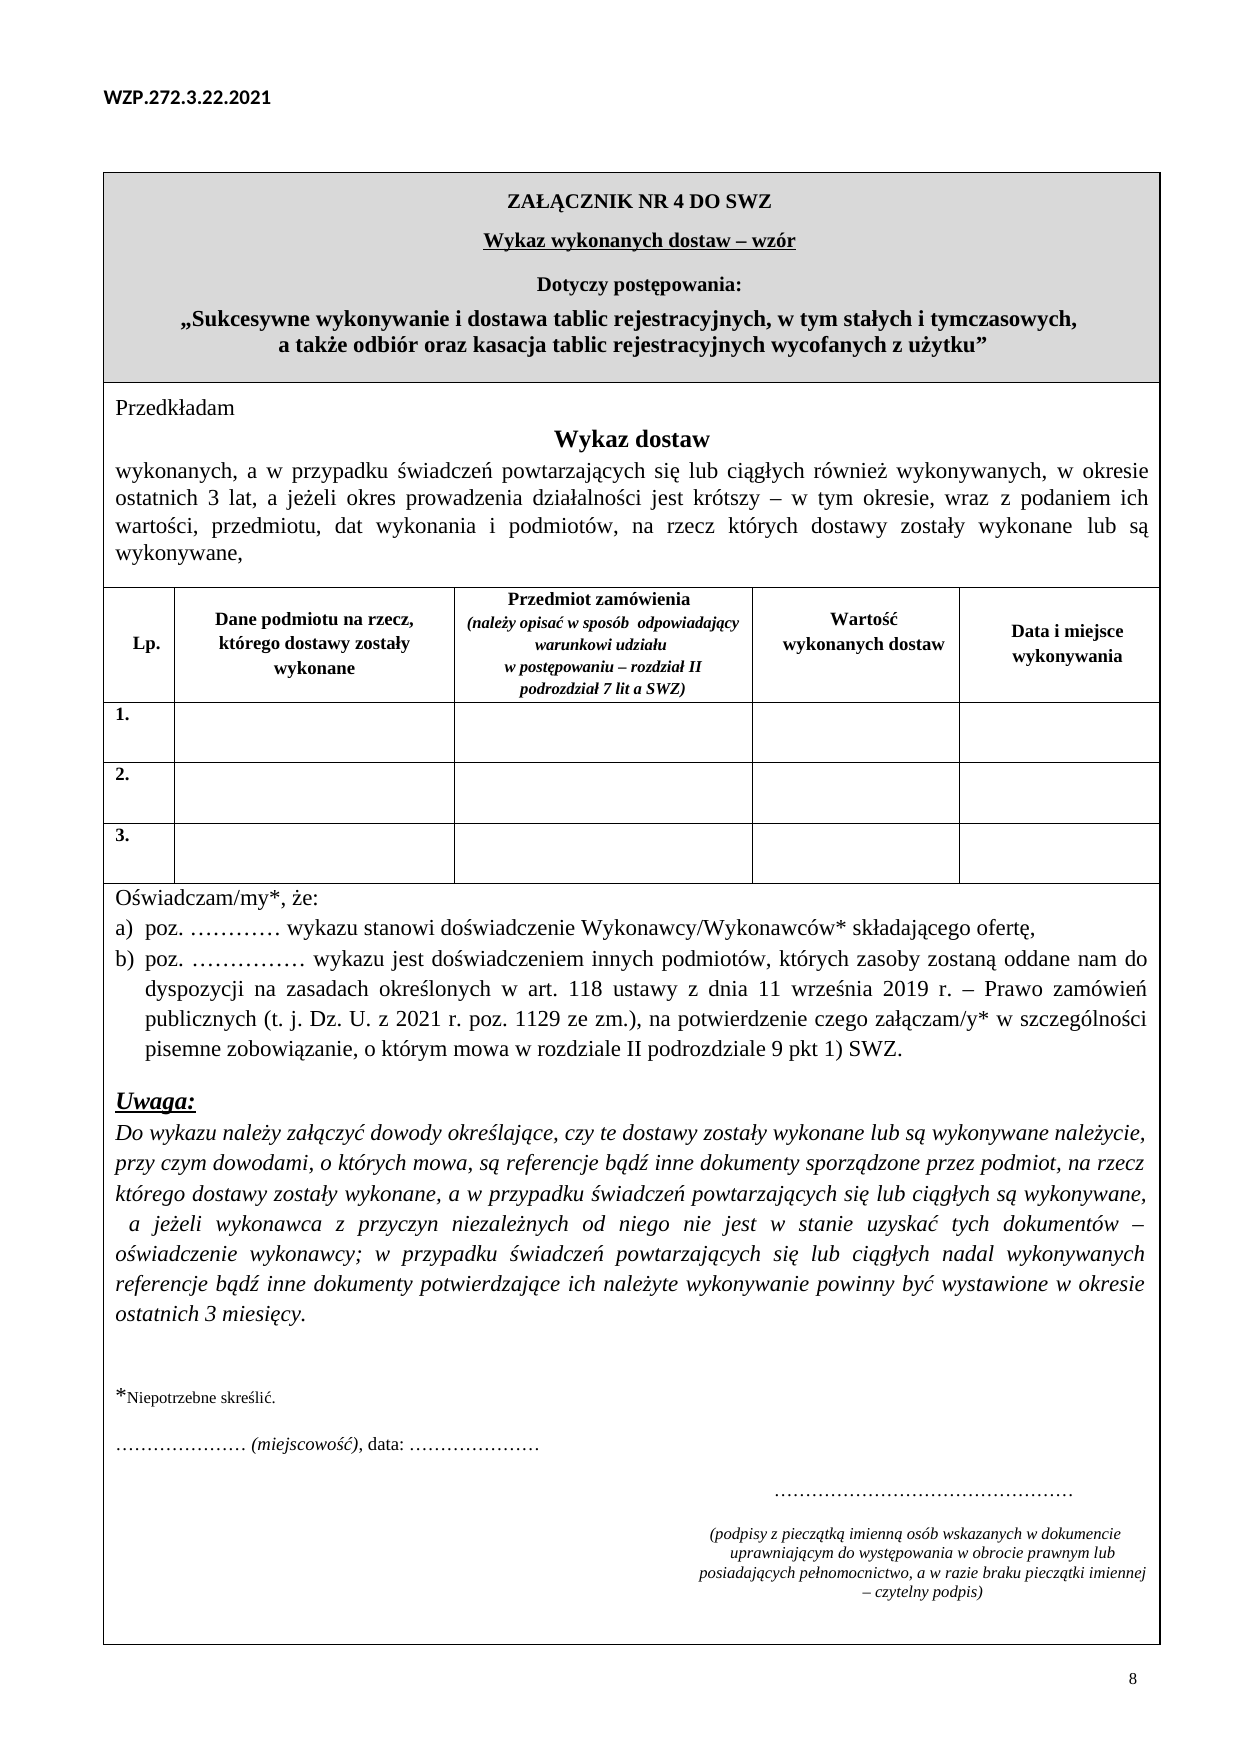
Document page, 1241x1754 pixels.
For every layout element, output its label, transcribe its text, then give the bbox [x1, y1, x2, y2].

table_cell Oświadczam/my*, że: a) poz. ………… wykazu stanowi doświadczenie Wykonawcy/Wykonawców* składającego ofertę, b) poz. …………… wykazu jest doświadczeniem innych podmiotów, których zasoby zostaną oddane nam do dyspozycji na zasadach określonych w art. 118 ustawy z dnia 11 września 2019 r. – Prawo zamówień publicznych (t. j. Dz. U. z 2021 r. poz. 1129 ze zm.), na potwierdzenie czego załączam/y* w szczególności pisemne zobowiązanie, o którym mowa w rozdziale II podrozdziale 9 pkt 1) SWZ. Uwaga: Do wykazu należy załączyć dowody określające, czy te dostawy zostały wykonane lub są wykonywane należycie, przy czym dowodami, o których mowa, są referencje bądź inne dokumenty sporządzone przez podmiot, na rzecz którego dostawy zostały wykonane, a w przypadku świadczeń powtarzających się lub ciągłych są wykonywane, a jeżeli wykonawca z przyczyn niezależnych od niego nie jest w stanie uzyskać tych dokumentów – oświadczenie wykonawcy; w przypadku świadczeń powtarzających się lub ciągłych nadal wykonywanych referencje bądź inne dokumenty potwierdzające ich należyte wykonywanie powinny być wystawione w okresie ostatnich 3 miesięcy. *Niepotrzebne skreślić. ………………… (miejscowość), data: ………………… ………………………………………… (podpisy z pieczątką imienną osób wskazanych w dokumencie uprawniającym do występowania w obrocie prawnym lub posiadających pełnomocnictwo, a w razie braku pieczątki imiennej – czytelny podpis) [104, 884, 1159, 1643]
table_cell 3. [104, 824, 174, 883]
table_cell Data i miejsce wykonywania [960, 588, 1159, 702]
table_cell Przedmiot zamówienia (należy opisać w sposób odpowiadający warunkowi udziału w postępowaniu – rozdział II podrozdział 7 lit a SWZ) [455, 588, 752, 702]
table_header ZAŁĄCZNIK NR 4 DO SWZ Wykaz wykonanych dostaw – wzór Dotyczy postępowania: „Sukcesywne wykonywanie i dostawa tablic rejestracyjnych, w tym stałych i tymczasowych, a także odbiór oraz kasacja tablic rejestracyjnych wycofanych z użytku” [104, 173, 1159, 382]
table_cell [455, 763, 752, 823]
table_cell [175, 763, 454, 823]
table_cell Przedkładam Wykaz dostaw wykonanych, a w przypadku świadczeń powtarzających się lub ciągłych również wykonywanych, w okresie ostatnich 3 lat, a jeżeli okres prowadzenia działalności jest krótszy – w tym okresie, wraz z podaniem ich wartości, przedmiotu, dat wykonania i podmiotów, na rzecz których dostawy zostały wykonane lub są wykonywane, [104, 383, 1159, 587]
table_cell [753, 763, 959, 823]
table_cell Dane podmiotu na rzecz, którego dostawy zostały wykonane [175, 588, 454, 702]
table_cell Wartość wykonanych dostaw [753, 588, 959, 702]
table_cell 1. [104, 703, 174, 762]
table_cell [753, 824, 959, 883]
table_cell [960, 703, 1159, 762]
table_cell [960, 763, 1159, 823]
table_cell [175, 824, 454, 883]
table_cell [753, 703, 959, 762]
table_cell 2. [104, 763, 174, 823]
table_cell [960, 824, 1159, 883]
table_cell [175, 703, 454, 762]
table_cell [455, 703, 752, 762]
table_cell Lp. [104, 588, 174, 702]
table_cell [455, 824, 752, 883]
